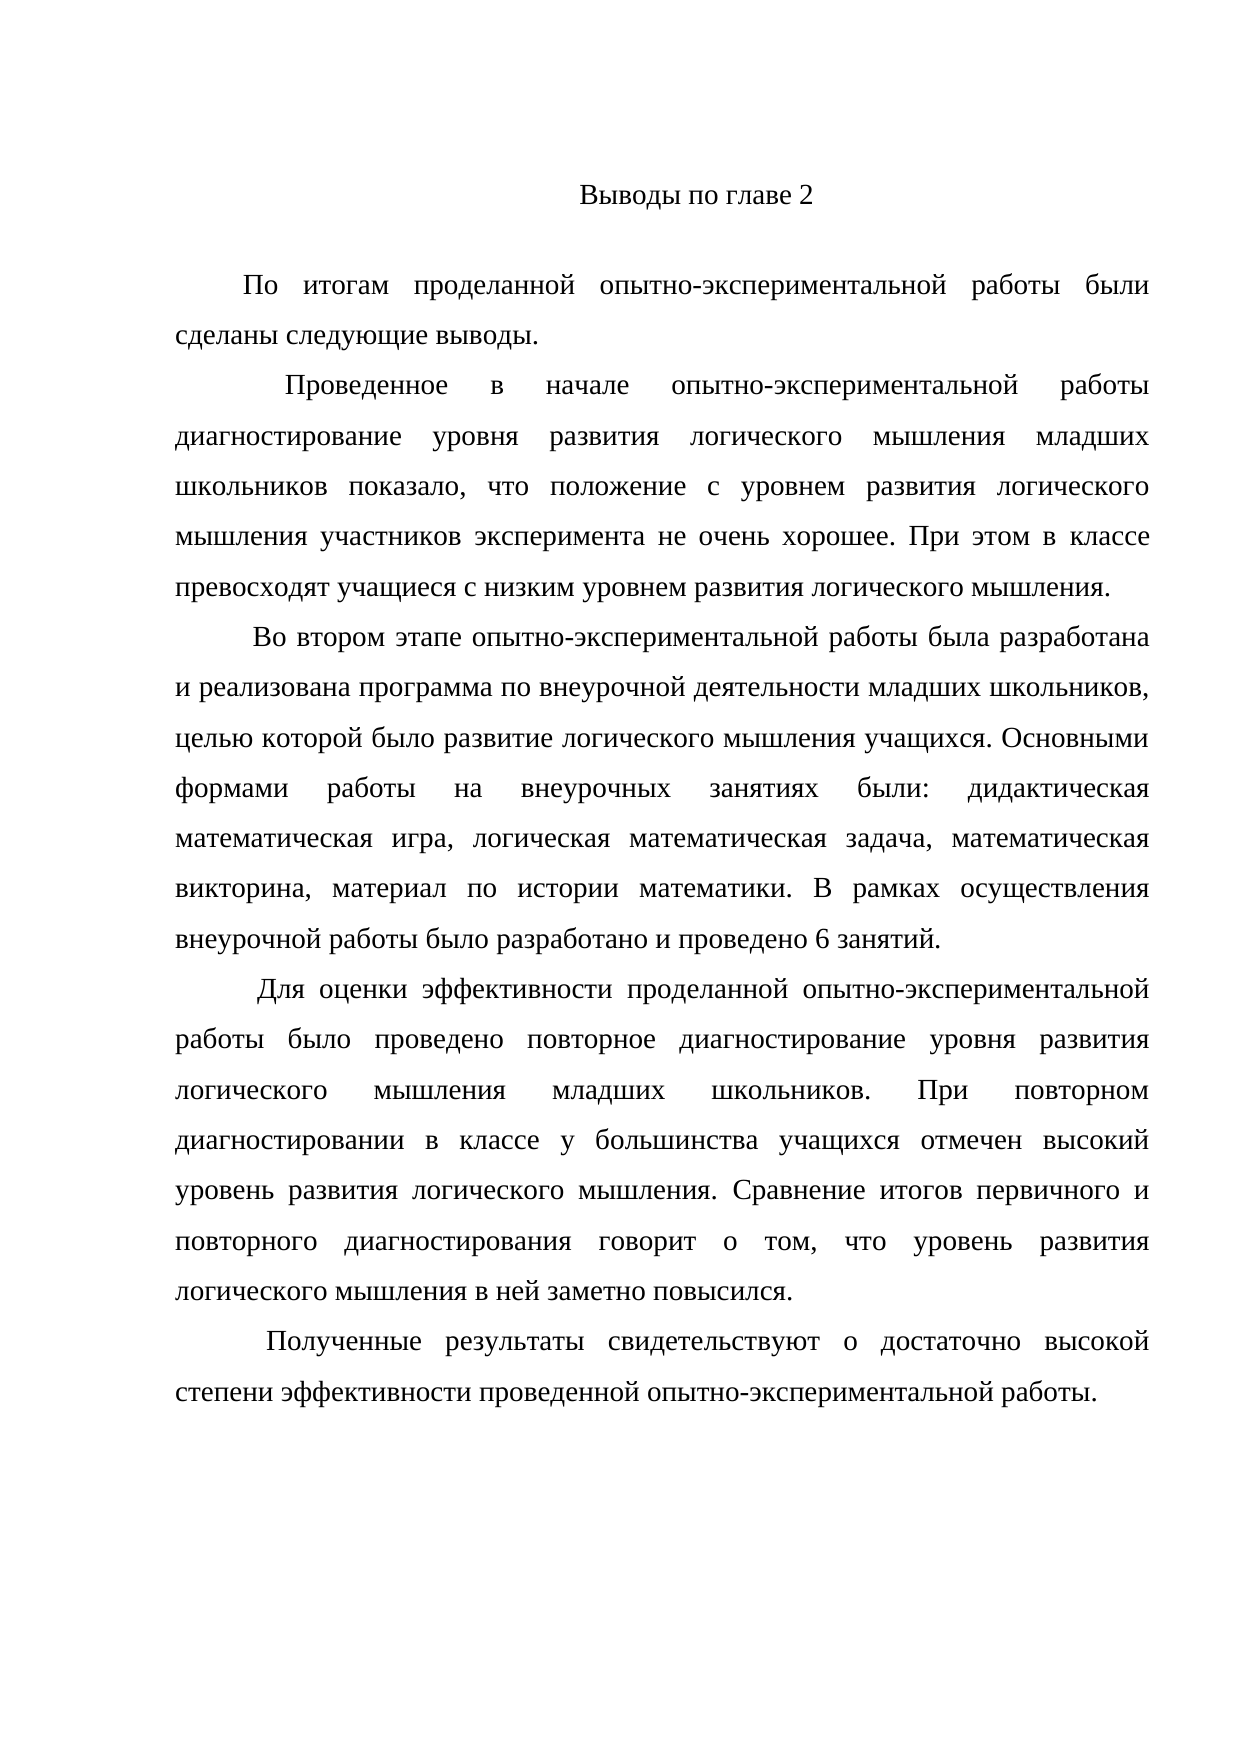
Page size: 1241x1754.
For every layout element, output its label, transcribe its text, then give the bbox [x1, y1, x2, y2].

text Во втором этапе опытно-экспериментальной работы была разработана и реализована программа по внеурочной деятельности младших школьников, целью которой было развитие логического мышления учащихся. Основными формами работы на внеурочных занятиях были: дидактическая математическая игра, логическая математическая задача, математическая викторина, материал по истории математики. В рамках осуществления внеурочной работы было разработано и проведено 6 занятий. [175, 619, 1150, 954]
text Полученные результаты свидетельствуют о достаточно высокой степени эффективности проведенной опытно-экспериментальной работы. [175, 1323, 1150, 1407]
text Выводы по главе 2 [175, 177, 1150, 211]
text Проведенное в начале опытно-экспериментальной работы диагностирование уровня развития логического мышления младших школьников показало, что положение с уровнем развития логического мышления участников эксперимента не очень хорошее. При этом в классе превосходят учащиеся с низким уровнем развития логического мышления. [175, 367, 1150, 602]
text Для оценки эффективности проделанной опытно-экспериментальной работы было проведено повторное диагностирование уровня развития логического мышления младших школьников. При повторном диагностировании в классе у большинства учащихся отмечен высокий уровень развития логического мышления. Сравнение итогов первичного и повторного диагностирования говорит о том, что уровень развития логического мышления в ней заметно повысился. [175, 971, 1150, 1307]
text По итогам проделанной опытно-экспериментальной работы были сделаны следующие выводы. [175, 267, 1150, 351]
